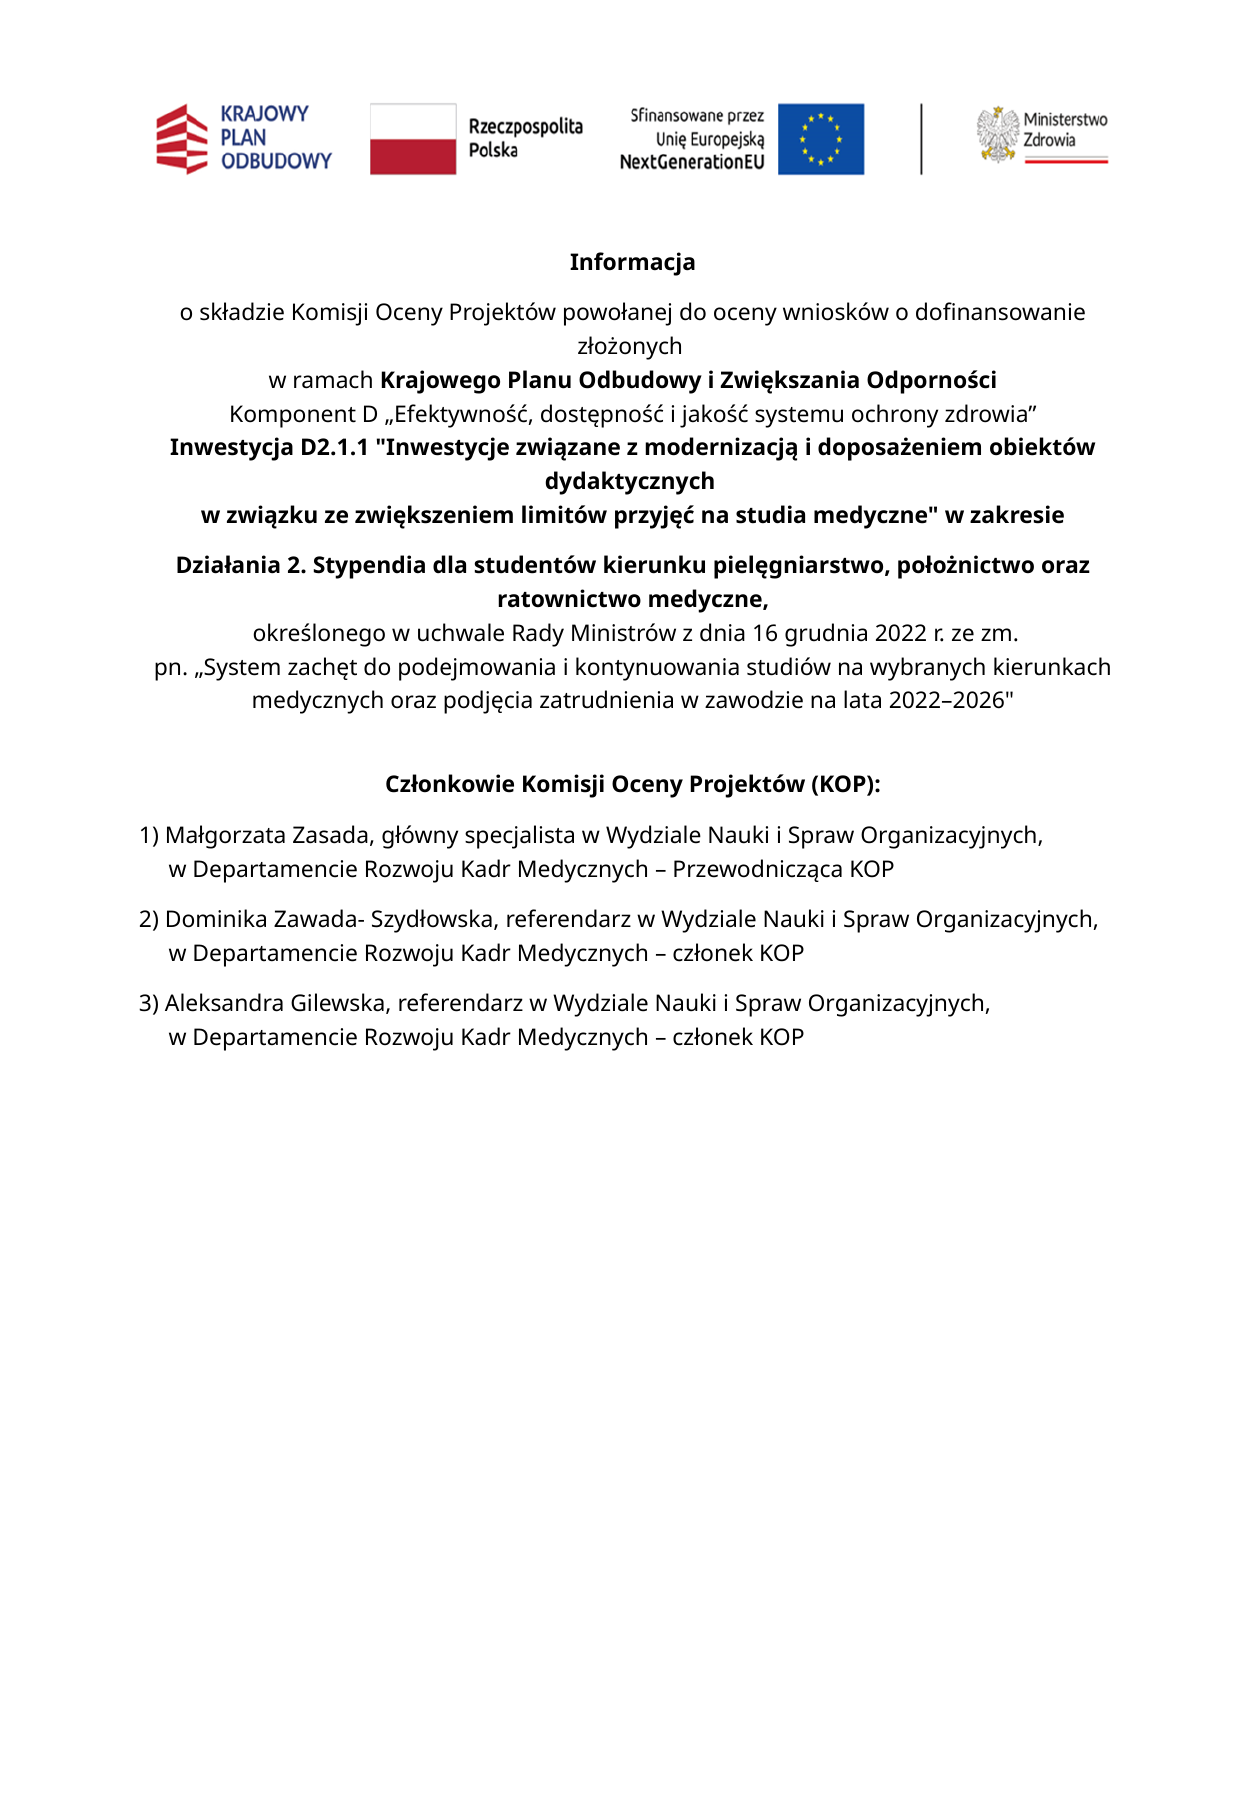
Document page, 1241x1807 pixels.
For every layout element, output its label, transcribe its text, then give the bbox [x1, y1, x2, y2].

text Informacja [139, 246, 1127, 277]
text określonego w uchwale Rady Ministrów z dnia 16 grudnia 2022 r. ze zm. [139, 617, 1127, 648]
text w Departamencie Rozwoju Kadr Medycznych – członek KOP [168, 1021, 1127, 1052]
text Komponent D „Efektywność, dostępność i jakość systemu ochrony zdrowia” [139, 397, 1127, 429]
text pn. „System zachęt do podejmowania i kontynuowania studiów na wybranych kierunkach medycznych oraz podjęcia zatrudnienia w zawodzie na lata 2022–2026" [139, 650, 1127, 715]
text Członkowie Komisji Oceny Projektów (KOP): [139, 768, 1127, 799]
text o składzie Komisji Oceny Projektów powołanej do oceny wniosków o dofinansowanie złożonych w ramach Krajowego Planu Odbudowy i Zwiększania Odporności [139, 296, 1127, 395]
text 3) Aleksandra Gilewska, referendarz w Wydziale Nauki i Spraw Organizacyjnych, [139, 987, 1127, 1018]
picture [138, 73, 1128, 196]
text Działania 2. Stypendia dla studentów kierunku pielęgniarstwo, położnictwo oraz ratownictwo medyczne, [139, 549, 1127, 614]
text 2) Dominika Zawada- Szydłowska, referendarz w Wydziale Nauki i Spraw Organizacyjnych, w Departamencie Rozwoju Kadr Medycznych – członek KOP [139, 903, 1127, 968]
text Inwestycja D2.1.1 "Inwestycje związane z modernizacją i doposażeniem obiektów dydaktycznych w związku ze zwiększeniem limitów przyjęć na studia medyczne" w zakresie [139, 431, 1127, 530]
text 1) Małgorzata Zasada, główny specjalista w Wydziale Nauki i Spraw Organizacyjnych, w Departamencie Rozwoju Kadr Medycznych – Przewodnicząca KOP [139, 819, 1127, 884]
